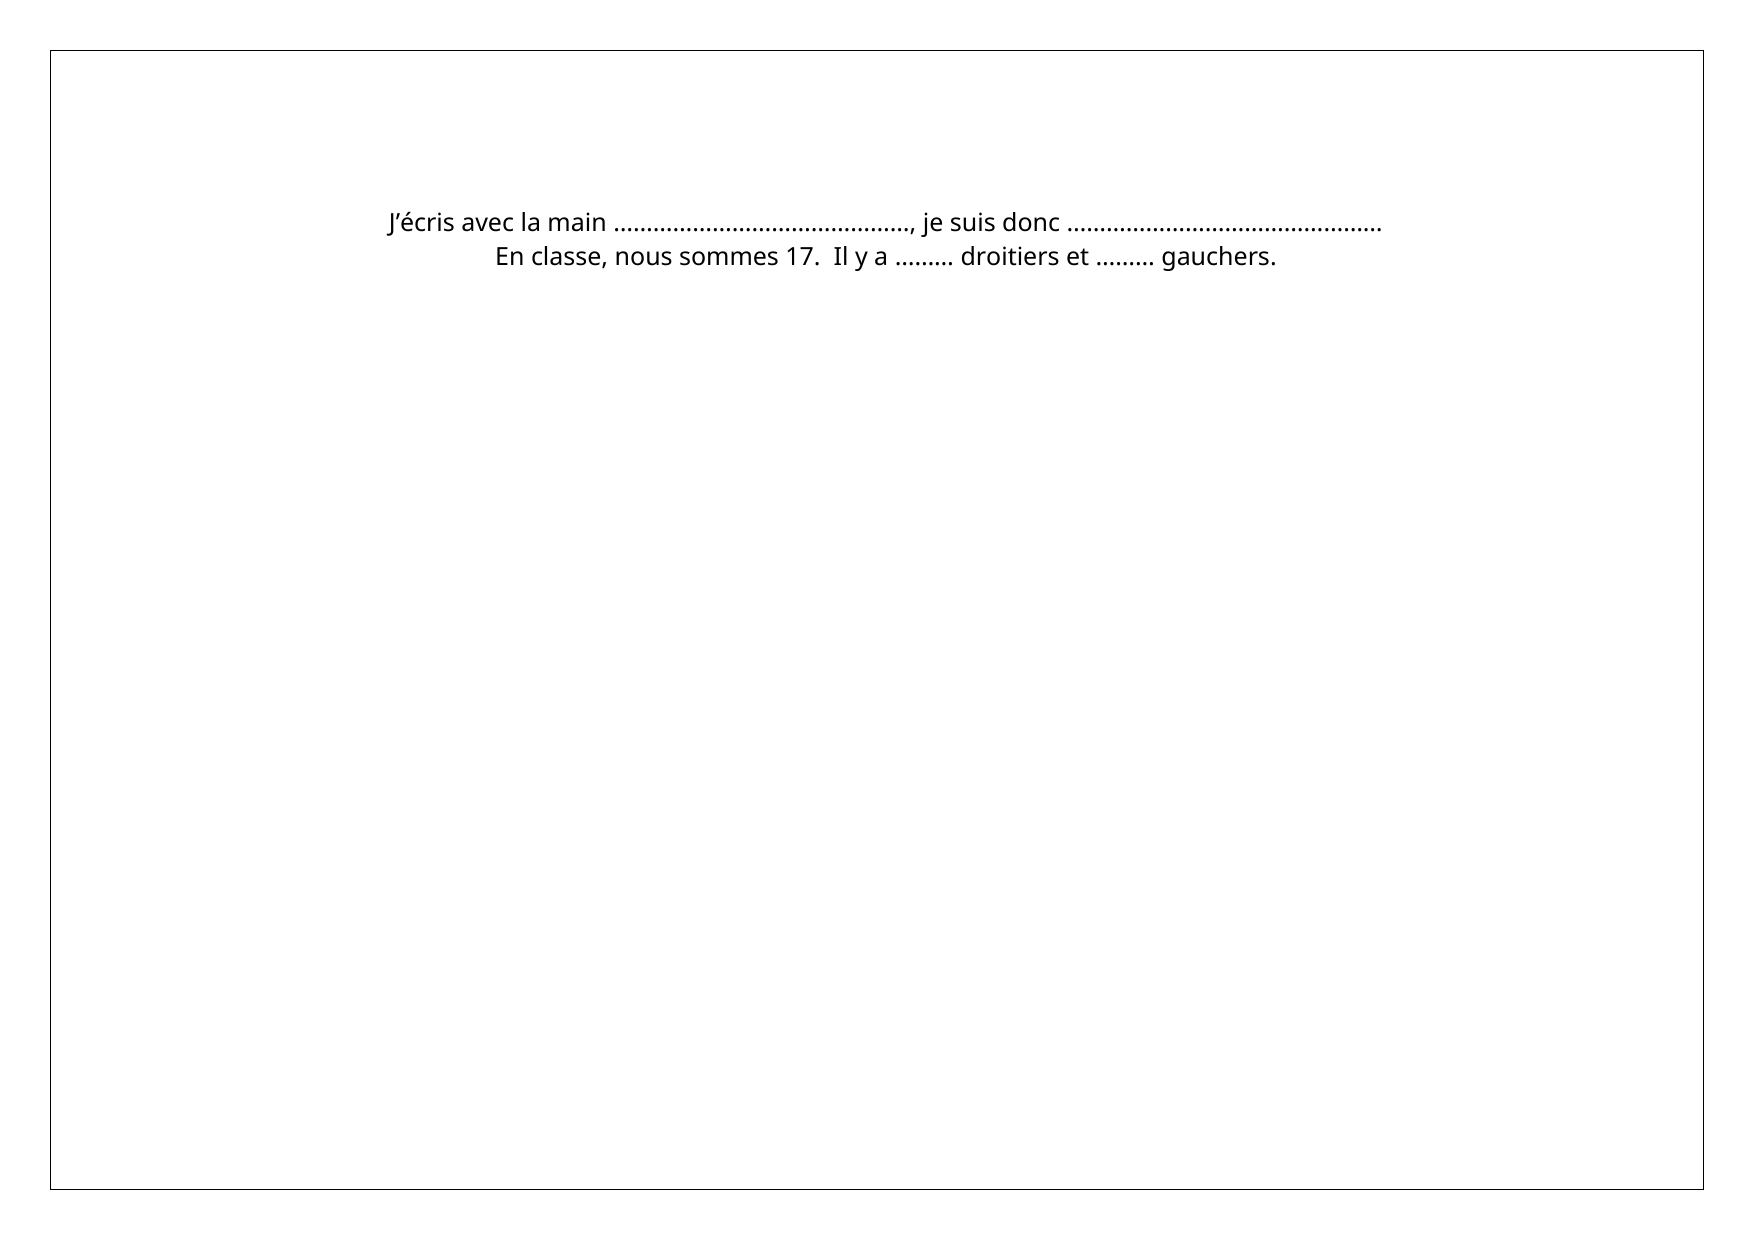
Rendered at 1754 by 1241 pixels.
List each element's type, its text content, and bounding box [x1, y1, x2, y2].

text En classe, nous sommes 17. Il y a ……… droitiers et ……… gauchers. [112, 238, 1660, 272]
text J’écris avec la main ………………………………………, je suis donc ………………………………………… [112, 204, 1660, 238]
